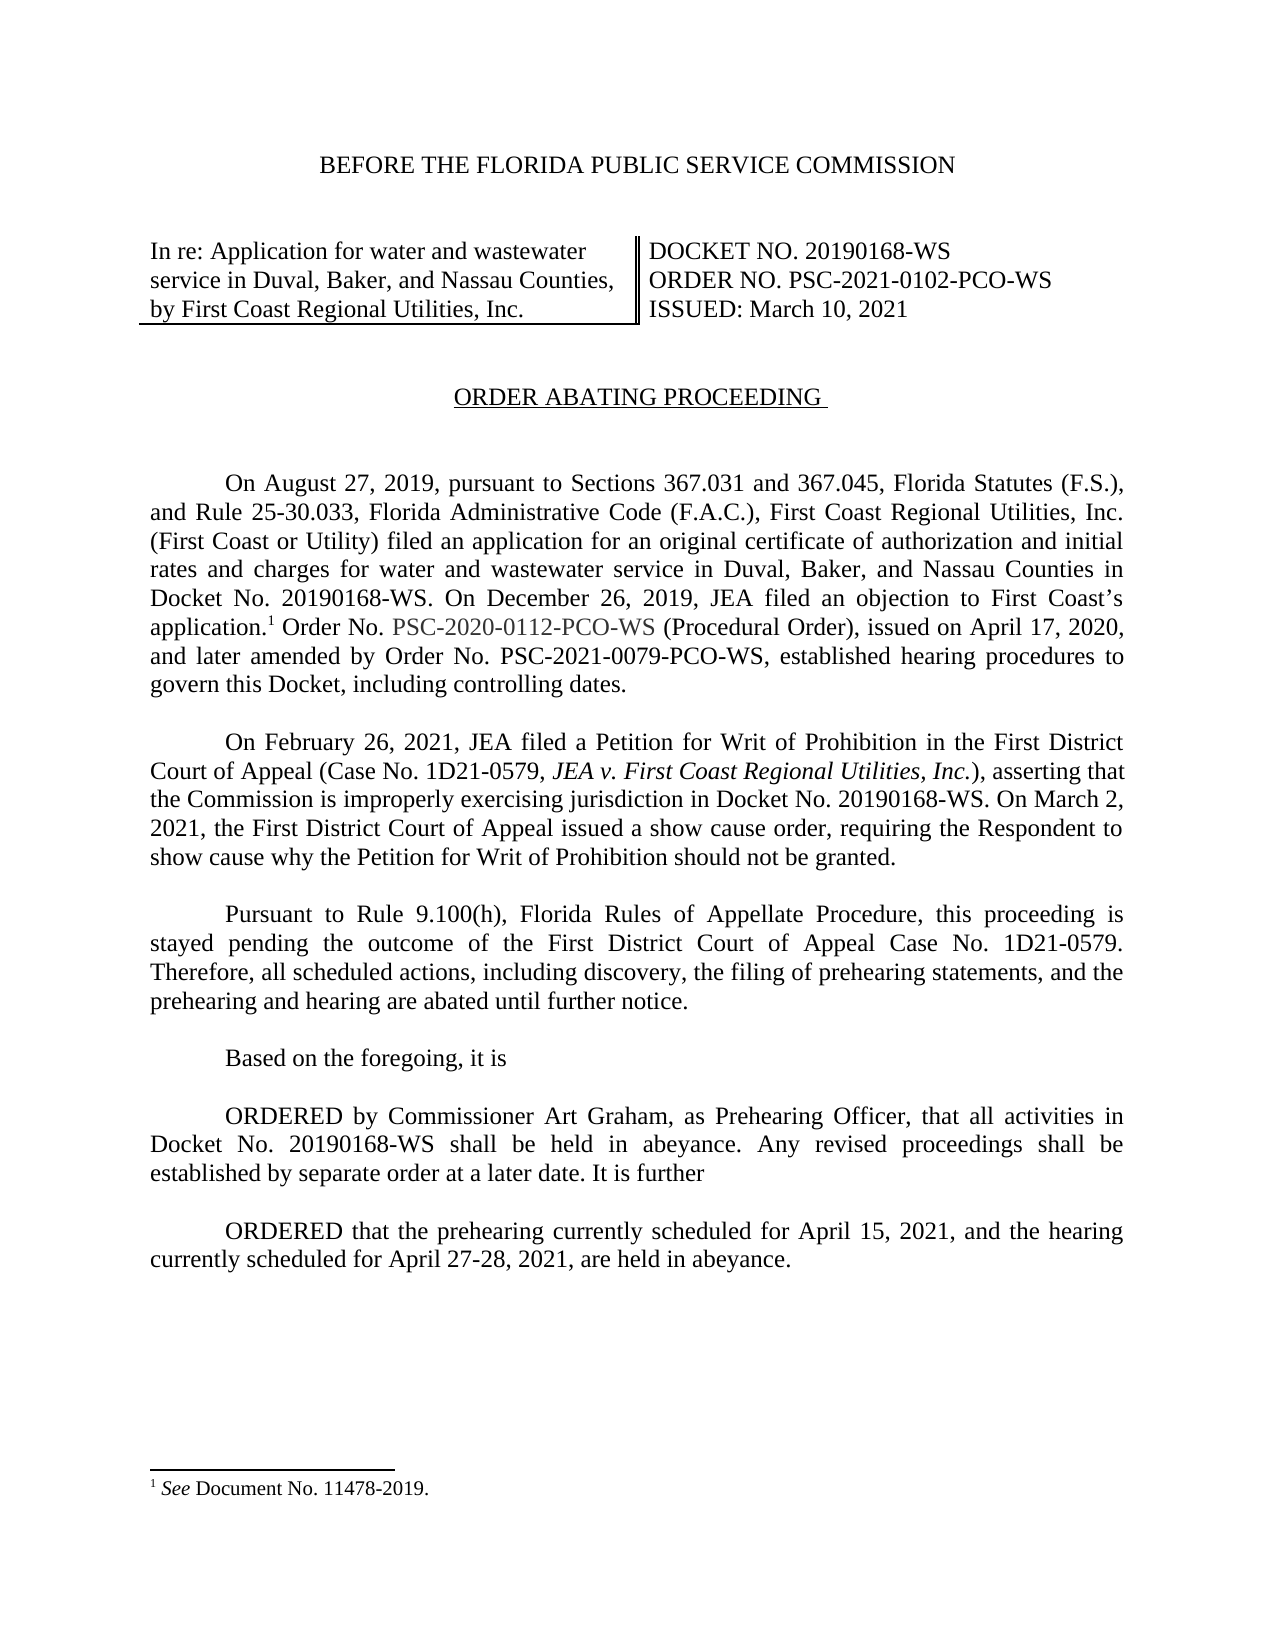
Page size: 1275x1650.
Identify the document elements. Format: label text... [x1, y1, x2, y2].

table_header DOCKET NO. 20190168-WS ORDER NO. PSC-2021-0102-PCO-WS ISSUED: March 10, 2021 [640, 236, 1136, 322]
text Pursuant to Rule 9.100(h), Florida Rules of Appellate Procedure, this proceeding is stayed pending the outcome of the First District Court of Appeal Case No. 1D21-0579. Therefore, all scheduled actions, including discovery, the filing of prehearing statements, and the prehearing and hearing are abated until further notice. [150, 899, 1125, 1014]
text ORDERED by Commissioner Art Graham, as Prehearing Officer, that all activities in Docket No. 20190168-WS shall be held in abeyance. Any revised proceedings shall be established by separate order at a later date. It is further [150, 1101, 1125, 1187]
text ORDER ABATING PROCEEDING [150, 382, 1125, 411]
text Based on the foregoing, it is [150, 1043, 1125, 1072]
text On February 26, 2021, JEA filed a Petition for Writ of Prohibition in the First District Court of Appeal (Case No. 1D21-0579, JEA v. First Coast Regional Utilities, Inc.), asserting that the Commission is improperly exercising jurisdiction in Docket No. 20190168-WS. On March 2, 2021, the First District Court of Appeal issued a show cause order, requiring the Respondent to show cause why the Petition for Writ of Prohibition should not be granted. [150, 727, 1125, 871]
subtitle BEFORE THE FLORIDA PUBLIC SERVICE COMMISSION [150, 150, 1125, 179]
text ORDERED that the prehearing currently scheduled for April 15, 2021, and the hearing currently scheduled for April 27-28, 2021, are held in abeyance. [150, 1216, 1125, 1273]
text On August 27, 2019, pursuant to Sections 367.031 and 367.045, Florida Statutes (F.S.), and Rule 25-30.033, Florida Administrative Code (F.A.C.), First Coast Regional Utilities, Inc. (First Coast or Utility) filed an application for an original certificate of authorization and initial rates and charges for water and wastewater service in Duval, Baker, and Nassau Counties in Docket No. 20190168-WS. On December 26, 2019, JEA filed an objection to First Coast’s application. Order No. PSC-2020-0112-PCO-WS (Procedural Order), issued on April 17, 2020, and later amended by Order No. PSC-2021-0079-PCO-WS, established hearing procedures to govern this Docket, including controlling dates. [150, 468, 1125, 698]
table_header In re: Application for water and wastewater service in Duval, Baker, and Nassau Counties, by First Coast Regional Utilities, Inc. [139, 236, 635, 322]
